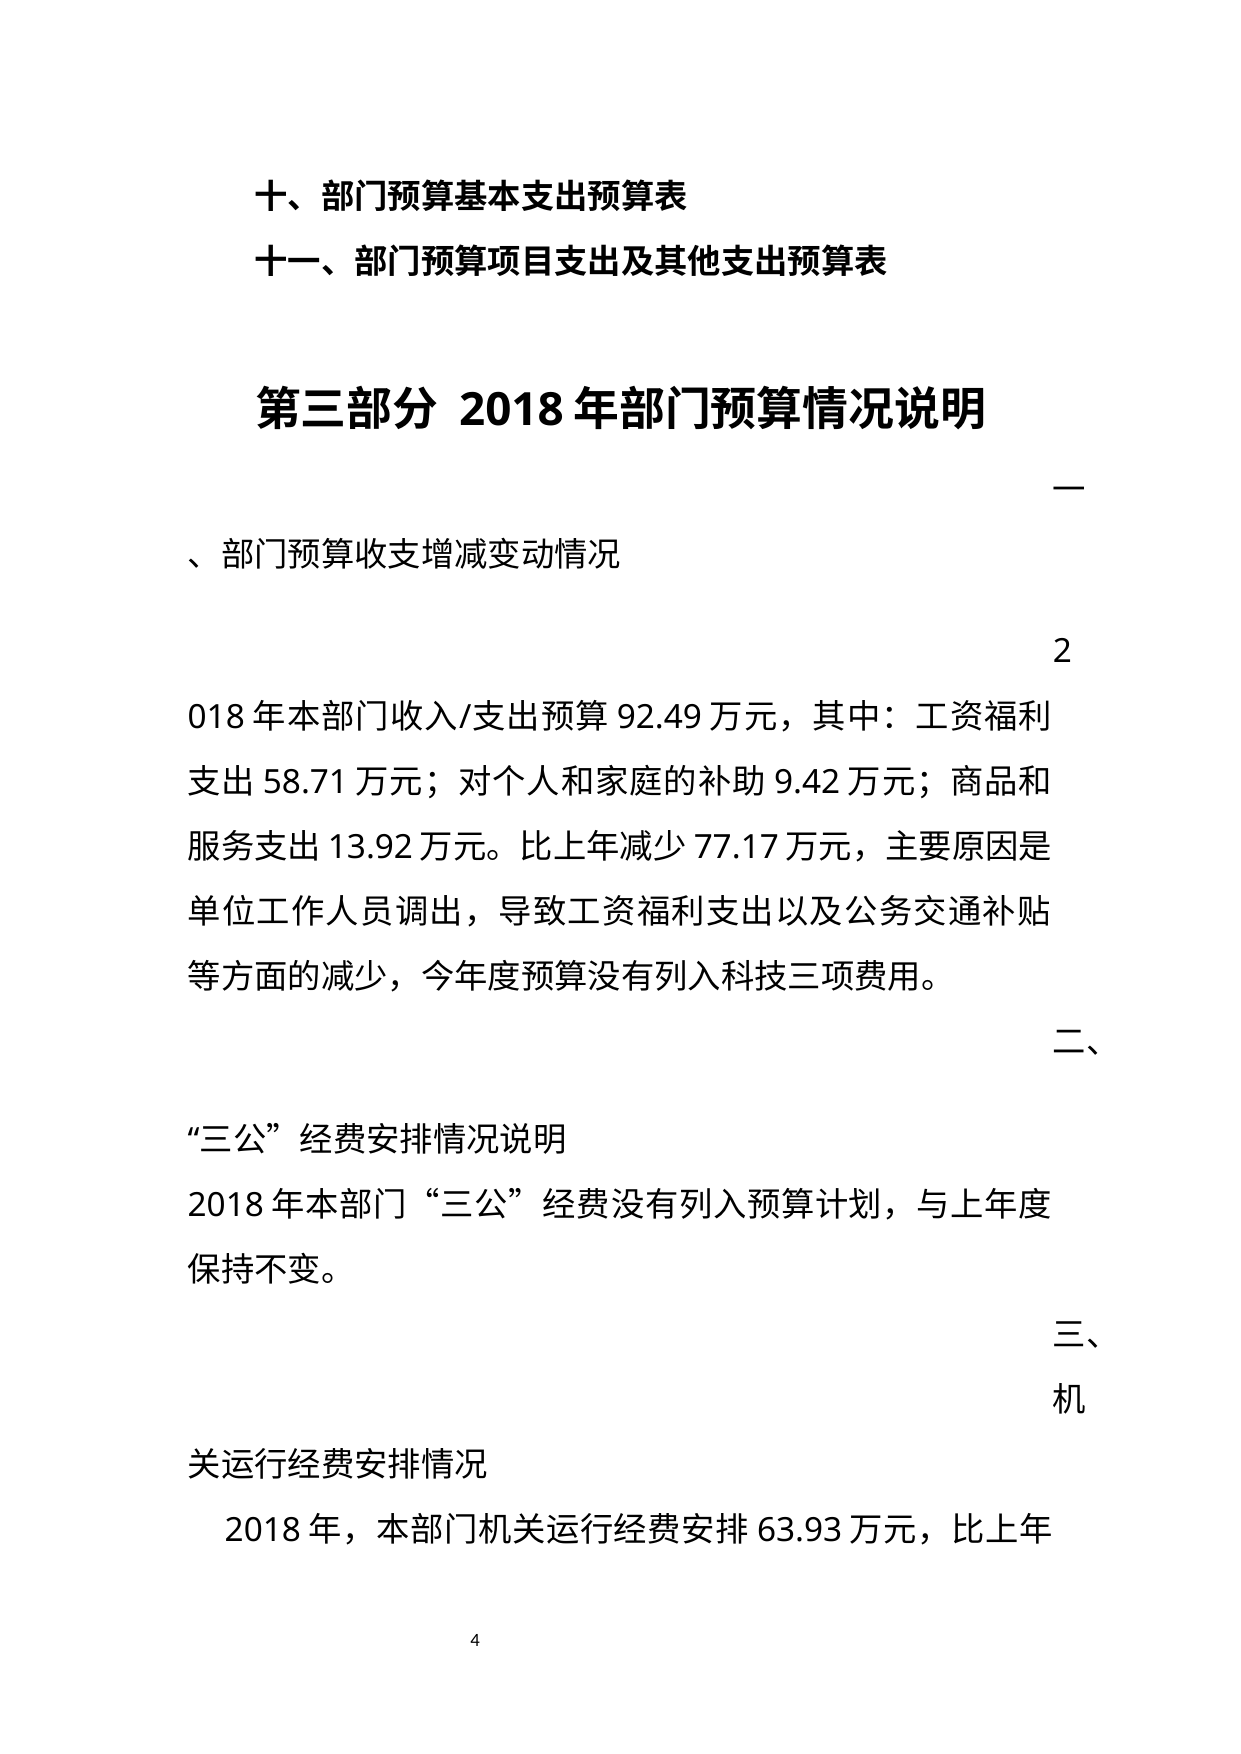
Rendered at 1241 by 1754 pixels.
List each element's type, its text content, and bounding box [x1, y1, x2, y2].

text 2018年本部门“三公”经费没有列入预算计划，与上年度保持不变。 [187, 1169, 1053, 1299]
text 2018年本部门收入/支出预算92.49万元，其中：工资福利支出58.71万元；对个人和家庭的补助9.42万元；商品和服务支出13.92万元。比上年减少77.17万元，主要原因是单位工作人员调出，导致工资福利支出以及公务交通补贴等方面的减少，今年度预算没有列入科技三项费用。 [187, 617, 1053, 1007]
text 一、部门预算收支增减变动情况 [187, 454, 1053, 584]
list 机关运行经费安排情况 [187, 1299, 1053, 1494]
text 第三部分 2018年部门预算情况说明 [187, 357, 1053, 454]
list 部门预算基本支出预算表 [187, 162, 1053, 227]
list “三公”经费安排情况说明 [187, 1007, 1053, 1169]
list 部门预算项目支出及其他支出预算表 [187, 227, 1053, 292]
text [187, 1494, 1053, 1559]
